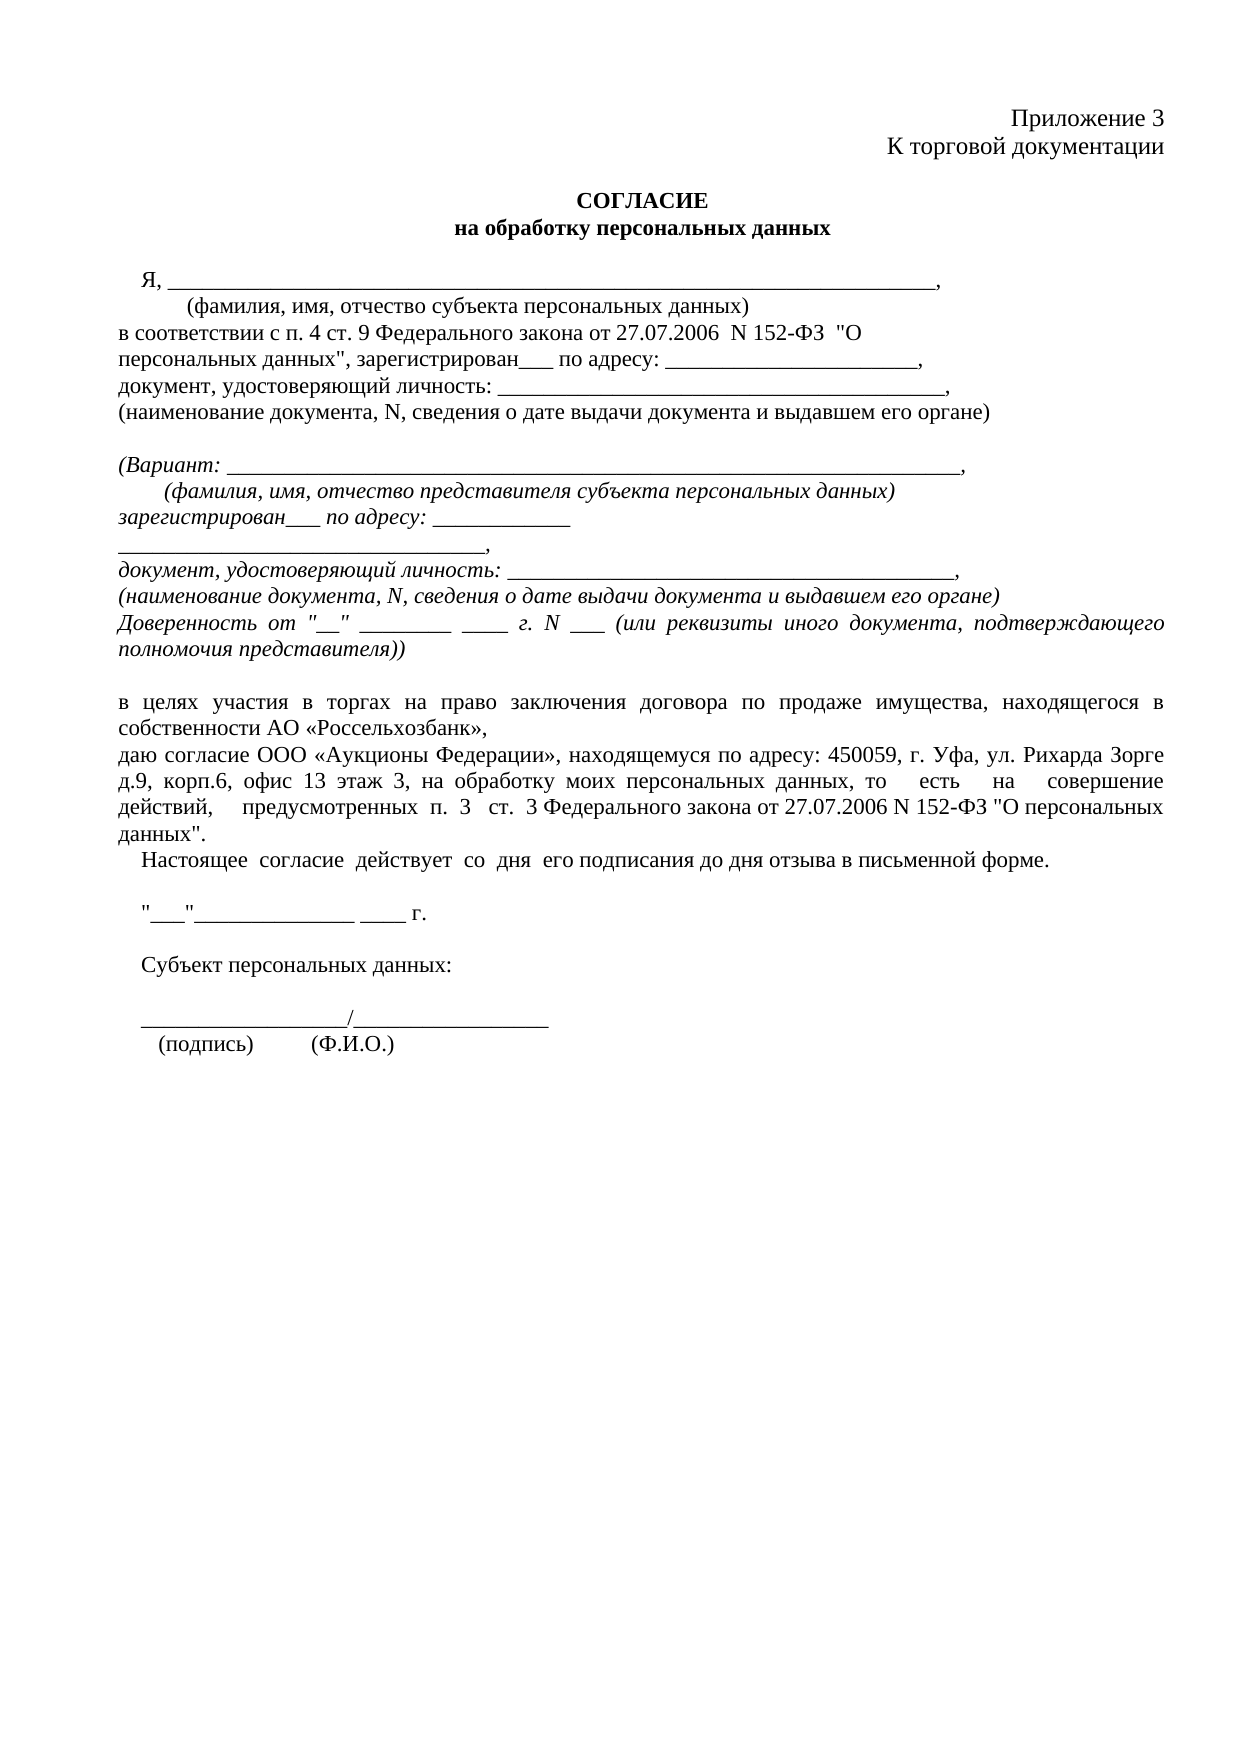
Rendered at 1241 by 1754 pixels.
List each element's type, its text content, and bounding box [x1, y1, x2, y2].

text Приложение 3 [845, 103, 1164, 131]
text (подпись) (Ф.И.О.) [118, 1031, 1167, 1057]
text (наименование документа, N, сведения о дате выдачи документа и выдавшем его органе) [118, 398, 1167, 424]
text Доверенность от "__" ________ ____ г. N ___ (или реквизиты иного документа, подтверждающего полномочия представителя)) [118, 609, 1167, 662]
text даю согласие ООО «Аукционы Федерации», находящемуся по адресу: 450059, г. Уфа, ул. Рихарда Зорге д.9, корп.6, офис 13 этаж 3, на обработку моих персональных данных, то есть на совершение действий, предусмотренных п. 3 ст. 3 Федерального закона от 27.07.2006 N 152-ФЗ "О персональных данных". [118, 741, 1167, 846]
text (наименование документа, N, сведения о дате выдачи документа и выдавшем его органе) [118, 582, 1167, 609]
text документ, удостоверяющий личность: _______________________________________, [118, 556, 1167, 582]
text ________________________________, [118, 530, 1167, 556]
text Я, ___________________________________________________________________, [118, 266, 1167, 293]
text в целях участия в торгах на право заключения договора по продаже имущества, находящегося в собственности АО «Россельхозбанк», [118, 688, 1167, 741]
text СОГЛАСИЕ [118, 187, 1167, 213]
text документ, удостоверяющий личность: _______________________________________, [118, 372, 1167, 398]
text "___"______________ ____ г. [118, 899, 1167, 925]
text Настоящее согласие действует со дня его подписания до дня отзыва в письменной форме. [118, 846, 1167, 872]
text __________________/_________________ [118, 1004, 1167, 1031]
text Субъект персональных данных: [118, 951, 1167, 978]
text (Вариант: ________________________________________________________________, [118, 451, 1167, 477]
text (фамилия, имя, отчество представителя субъекта персональных данных) [118, 477, 1167, 503]
text на обработку персональных данных [118, 213, 1167, 240]
text (фамилия, имя, отчество субъекта персональных данных) [118, 293, 1167, 319]
text К торговой документации [118, 131, 1164, 160]
text персональных данных", зарегистрирован___ по адресу: ______________________, [118, 345, 1167, 372]
text в соответствии с п. 4 ст. 9 Федерального закона от 27.07.2006 N 152-ФЗ "О [118, 319, 1167, 345]
text зарегистрирован___ по адресу: ____________ [118, 503, 1167, 530]
